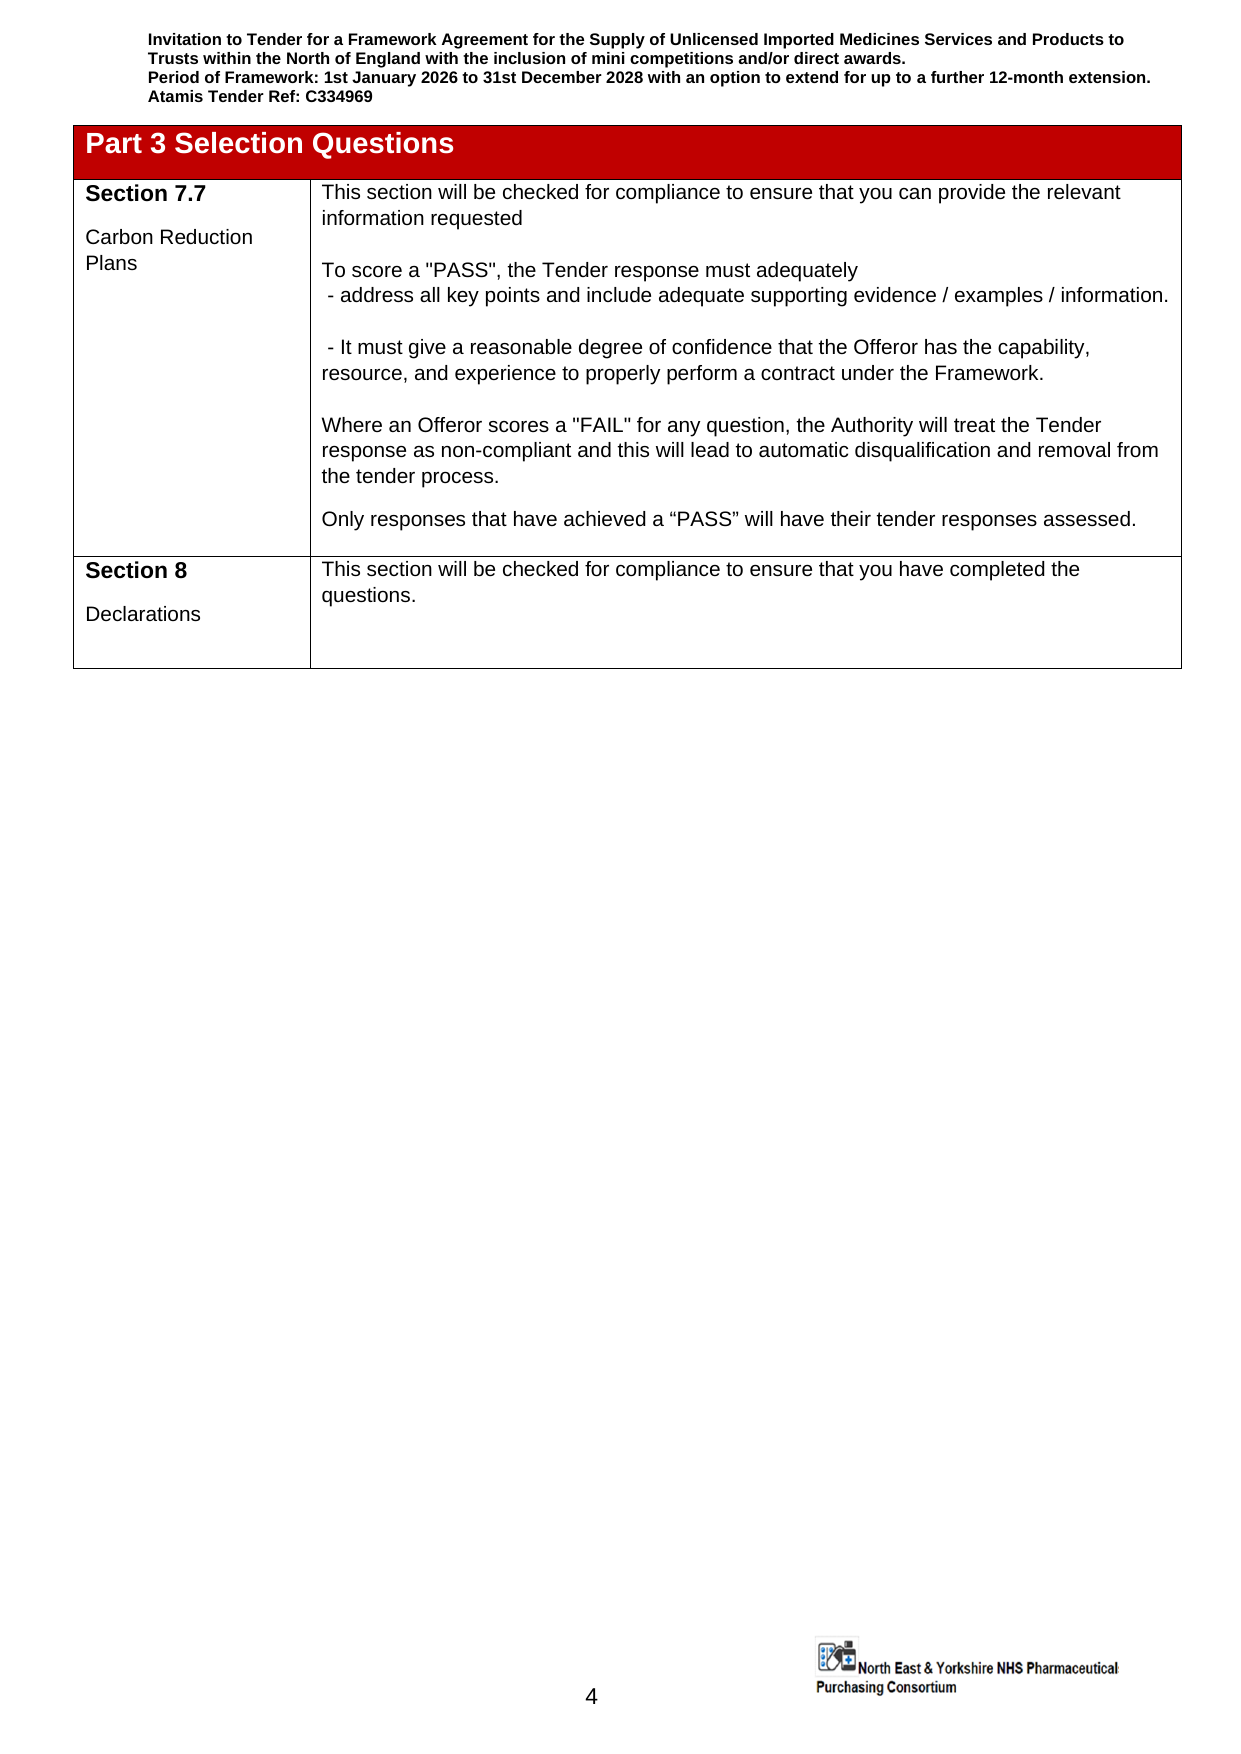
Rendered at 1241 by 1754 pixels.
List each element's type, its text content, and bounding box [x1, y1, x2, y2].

table_cell Section 7.7 Carbon Reduction Plans [74, 180, 310, 556]
table_header Part 3 Selection Questions [74, 126, 1181, 179]
picture [813, 1630, 1120, 1704]
table_cell This section will be checked for compliance to ensure that you have completed the questions. [311, 557, 1181, 668]
table_cell Section 8 Declarations [74, 557, 310, 668]
table_cell This section will be checked for compliance to ensure that you can provide the relevant information requested To score a "PASS", the Tender response must adequately - address all key points and include adequate supporting evidence / examples / information. - It must give a reasonable degree of confidence that the Offeror has the capability, resource, and experience to properly perform a contract under the Framework. Where an Offeror scores a "FAIL" for any question, the Authority will treat the Tender response as non-compliant and this will lead to automatic disqualification and removal from the tender process. Only responses that have achieved a “PASS” will have their tender responses assessed. [311, 180, 1181, 556]
